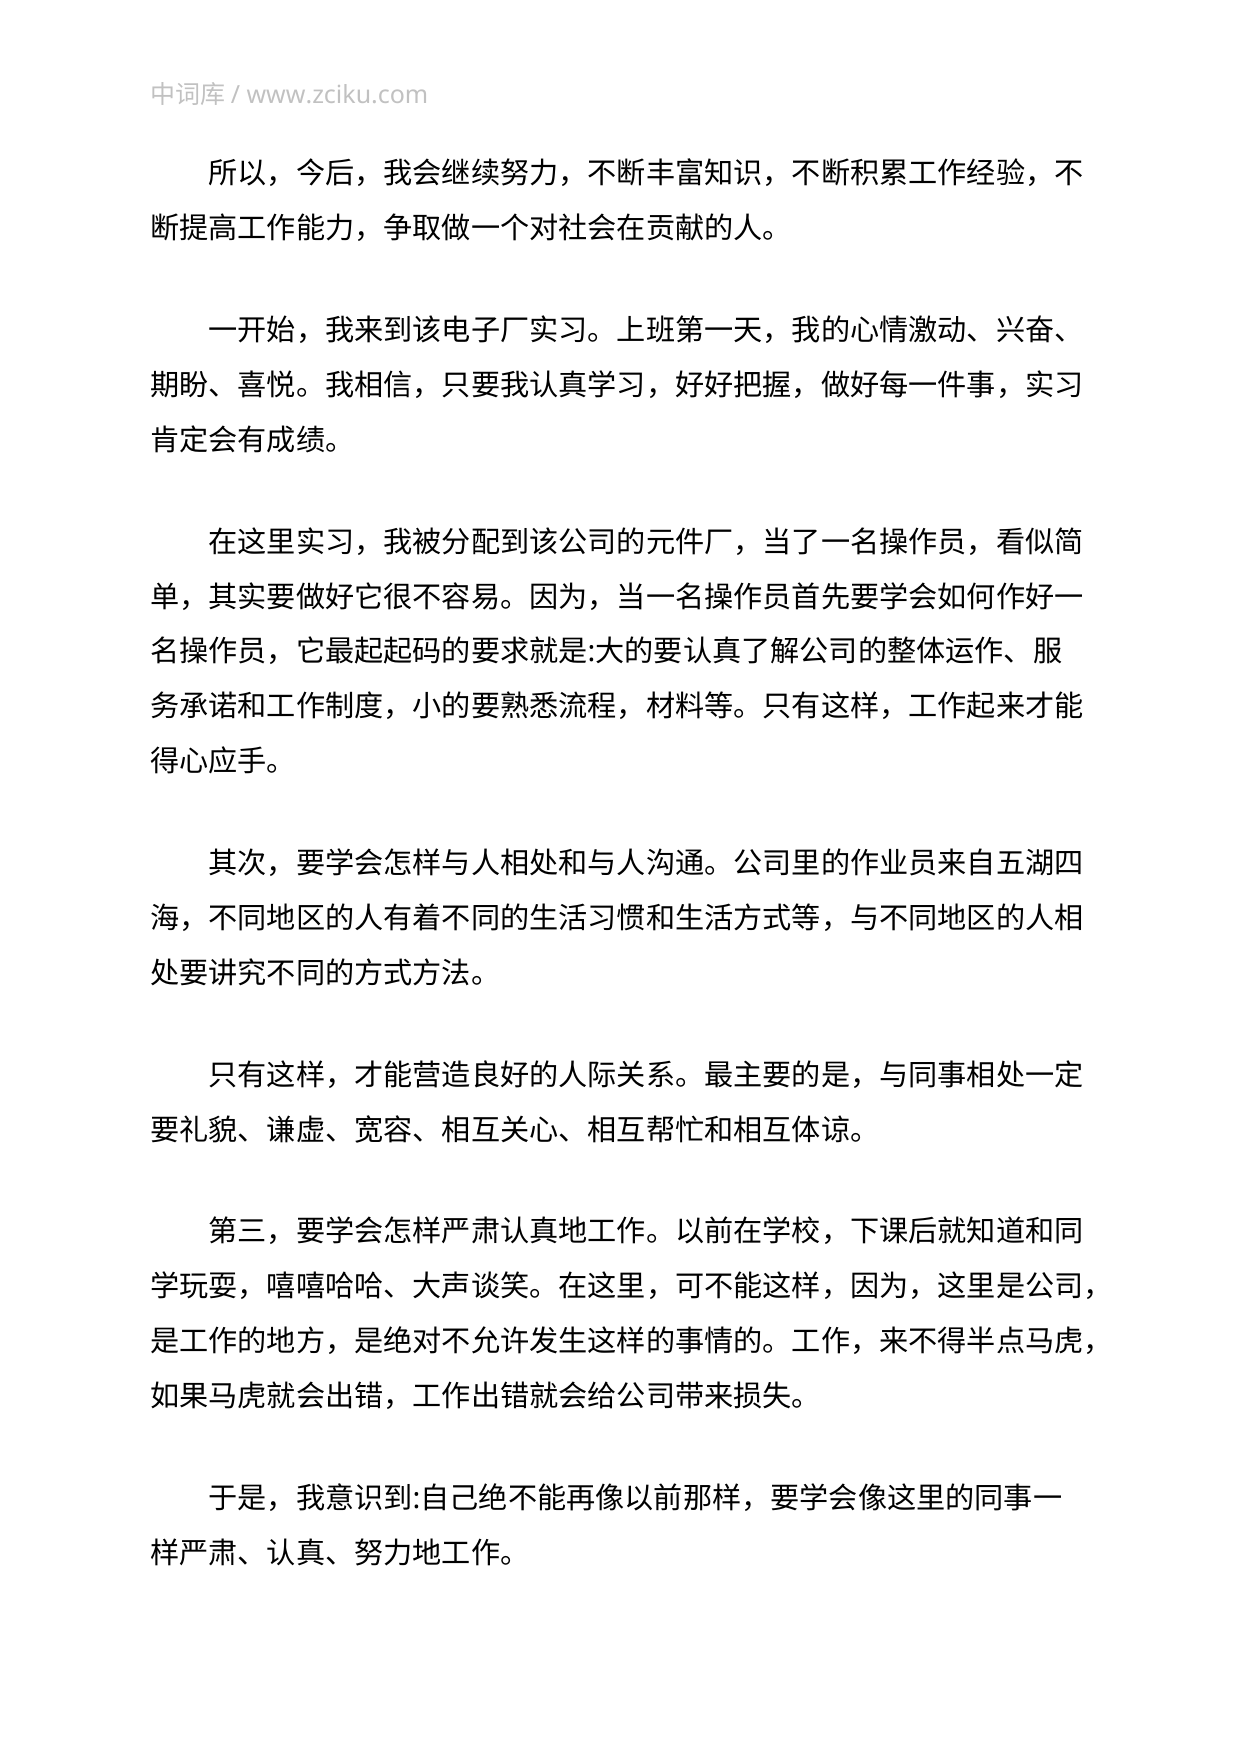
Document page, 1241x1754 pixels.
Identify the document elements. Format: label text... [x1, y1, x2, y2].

text 其次，要学会怎样与人相处和与人沟通。公司里的作业员来自五湖四海，不同地区的人有着不同的生活习惯和生活方式等，与不同地区的人相处要讲究不同的方式方法。 [150, 840, 1090, 992]
text 所以，今后，我会继续努力，不断丰富知识，不断积累工作经验，不断提高工作能力，争取做一个对社会在贡献的人。 [150, 150, 1090, 247]
text 于是，我意识到:自己绝不能再像以前那样，要学会像这里的同事一样严肃、认真、努力地工作。 [150, 1474, 1090, 1572]
text 第三，要学会怎样严肃认真地工作。以前在学校，下课后就知道和同学玩耍，嘻嘻哈哈、大声谈笑。在这里，可不能这样，因为，这里是公司，是工作的地方，是绝对不允许发生这样的事情的。工作，来不得半点马虎，如果马虎就会出错，工作出错就会给公司带来损失。 [150, 1208, 1090, 1415]
text 一开始，我来到该电子厂实习。上班第一天，我的心情激动、兴奋、期盼、喜悦。我相信，只要我认真学习，好好把握，做好每一件事，实习肯定会有成绩。 [150, 307, 1090, 459]
text 在这里实习，我被分配到该公司的元件厂，当了一名操作员，看似简单，其实要做好它很不容易。因为，当一名操作员首先要学会如何作好一名操作员，它最起起码的要求就是:大的要认真了解公司的整体运作、服务承诺和工作制度，小的要熟悉流程，材料等。只有这样，工作起来才能得心应手。 [150, 518, 1090, 780]
text 只有这样，才能营造良好的人际关系。最主要的是，与同事相处一定要礼貌、谦虚、宽容、相互关心、相互帮忙和相互体谅。 [150, 1051, 1090, 1148]
